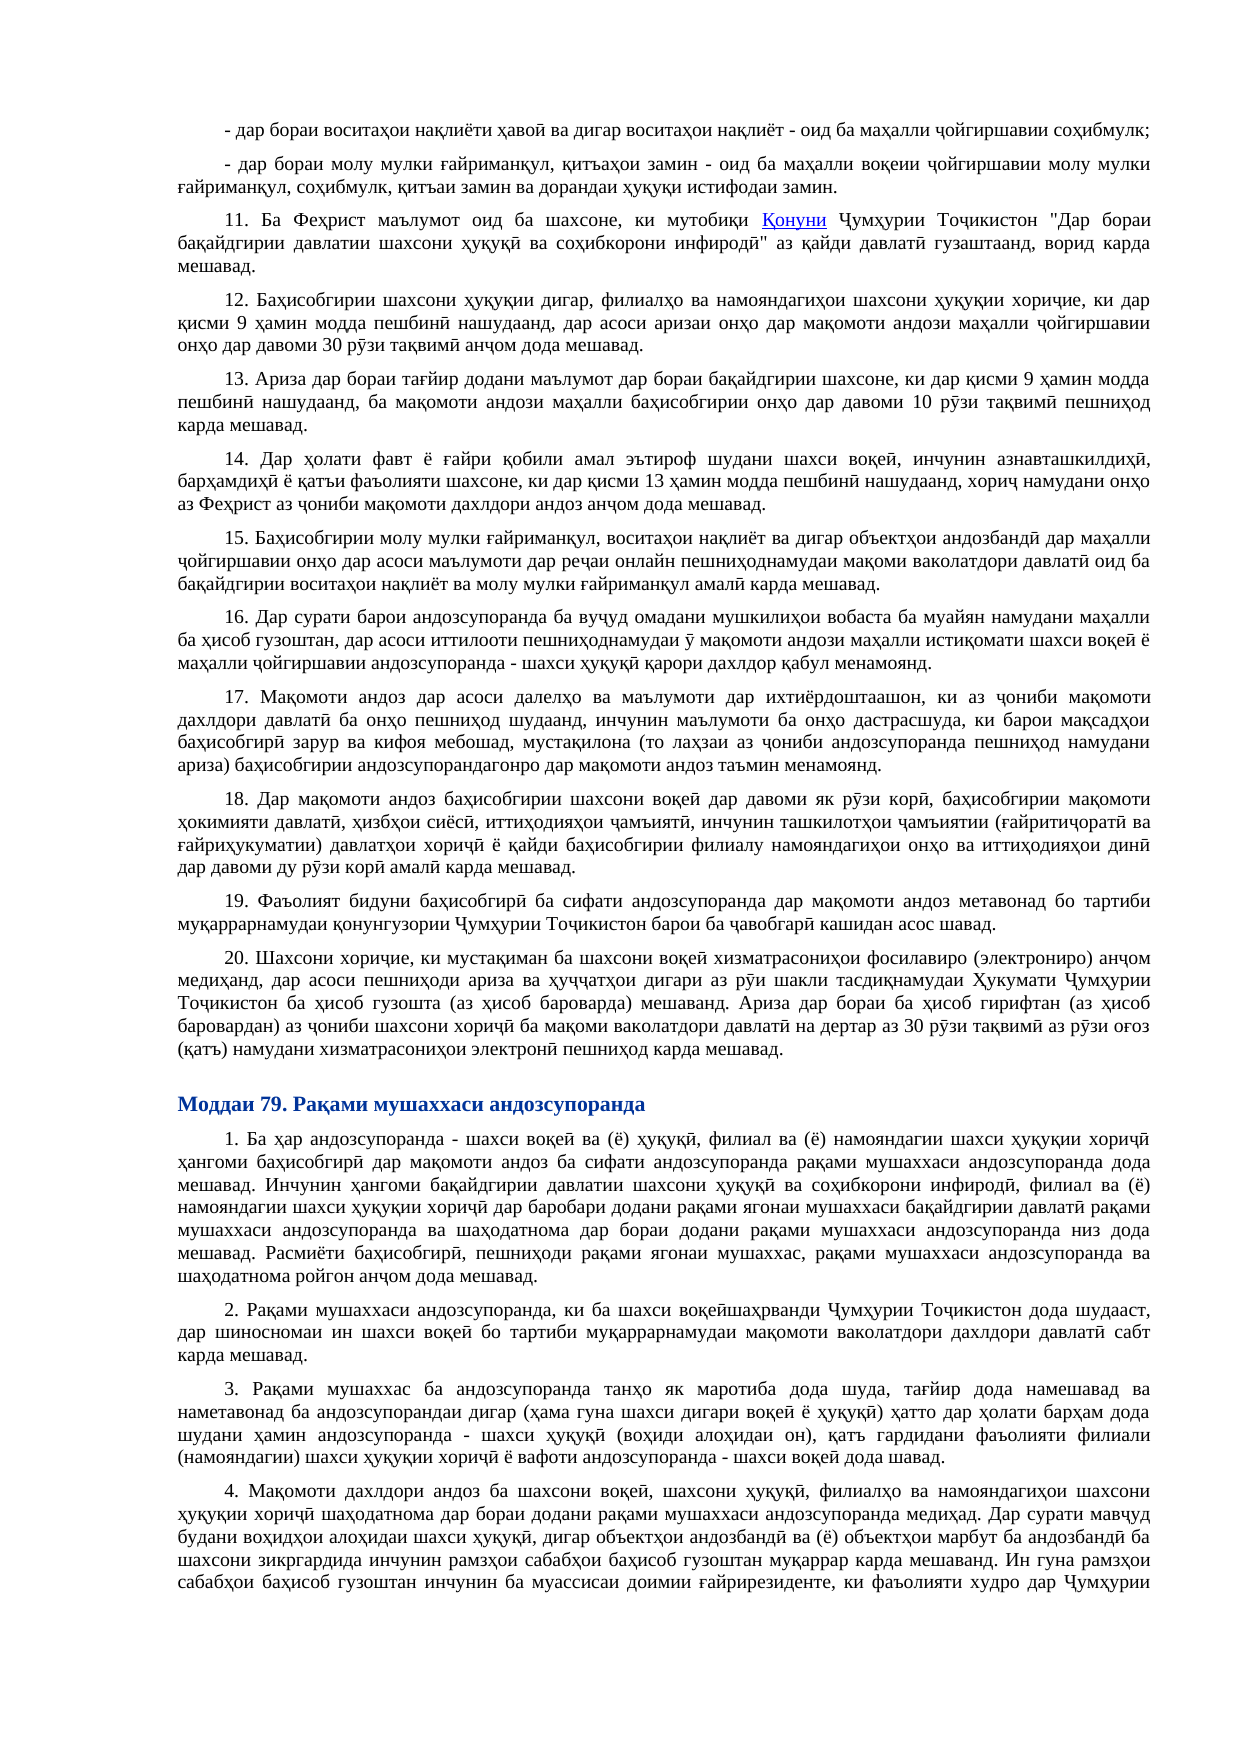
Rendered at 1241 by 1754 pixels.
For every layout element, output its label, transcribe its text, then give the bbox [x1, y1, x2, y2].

text - дар бораи молу мулки ғайриманқул, қитъаҳои замин - оид ба маҳалли воқеии ҷойгиршавии молу мулки ғайриманқул, соҳибмулк, қитъаи замин ва дорандаи ҳуқуқи истифодаи замин. [177, 152, 1152, 197]
text 20. Шахсони хориҷие, ки мустақиман ба шахсони воқеӣ хизматрасониҳои фосилавиро (электрониро) анҷом медиҳанд, дар асоси пешниҳоди ариза ва ҳуҷҷатҳои дигари аз рӯи шакли тасдиқнамудаи Ҳукумати Ҷумҳурии Тоҷикистон ба ҳисоб гузошта (аз ҳисоб бароварда) мешаванд. Ариза дар бораи ба ҳисоб гирифтан (аз ҳисоб баровардан) аз ҷониби шахсони хориҷӣ ба мақоми ваколатдори давлатӣ на дертар аз 30 рӯзи тақвимӣ аз рӯзи оғоз (қатъ) намудани хизматрасониҳои электронӣ пешниҳод карда мешавад. [177, 946, 1152, 1060]
text 18. Дар мақомоти андоз баҳисобгирии шахсони воқеӣ дар давоми як рӯзи корӣ, баҳисобгирии мақомоти ҳокимияти давлатӣ, ҳизбҳои сиёсӣ, иттиҳодияҳои ҷамъиятӣ, инчунин ташкилотҳои ҷамъиятии (ғайритиҷоратӣ ва ғайриҳукуматии) давлатҳои хориҷӣ ё қайди баҳисобгирии филиалу намояндагиҳои онҳо ва иттиҳодияҳои динӣ дар давоми ду рӯзи корӣ амалӣ карда мешавад. [177, 787, 1152, 878]
text 2. Рақами мушаххаси андозсупоранда, ки ба шахси воқеӣшаҳрванди Ҷумҳурии Тоҷикистон дода шудааст, дар шиносномаи ин шахси воқеӣ бо тартиби муқаррарнамудаи мақомоти ваколатдори дахлдори давлатӣ сабт карда мешавад. [177, 1298, 1152, 1366]
text 3. Рақами мушаххас ба андозсупоранда танҳо як маротиба дода шуда, тағйир дода намешавад ва наметавонад ба андозсупорандаи дигар (ҳама гуна шахси дигари воқеӣ ё ҳуқуқӣ) ҳатто дар ҳолати барҳам дода шудани ҳамин андозсупоранда - шахси ҳуқуқӣ (воҳиди алоҳидаи он), қатъ гардидани фаъолияти филиали (намояндагии) шахси ҳуқуқии хориҷӣ ё вафоти андозсупоранда - шахси воқеӣ дода шавад. [177, 1377, 1152, 1468]
text 19. Фаъолият бидуни баҳисобгирӣ ба сифати андозсупоранда дар мақомоти андоз метавонад бо тартиби муқаррарнамудаи қонунгузории Ҷумҳурии Тоҷикистон барои ба ҷавобгарӣ кашидан асос шавад. [177, 889, 1152, 935]
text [177, 1479, 1152, 1593]
text 14. Дар ҳолати фавт ё ғайри қобили амал эътироф шудани шахси воқеӣ, инчунин азнавташкилдиҳӣ, барҳамдиҳӣ ё қатъи фаъолияти шахсоне, ки дар қисми 13 ҳамин модда пешбинӣ нашудаанд, хориҷ намудани онҳо аз Феҳрист аз ҷониби мақомоти дахлдори андоз анҷом дода мешавад. [177, 447, 1152, 515]
text 15. Баҳисобгирии молу мулки ғайриманқул, воситаҳои нақлиёт ва дигар объектҳои андозбандӣ дар маҳалли ҷойгиршавии онҳо дар асоси маълумоти дар реҷаи онлайн пешниҳоднамудаи мақоми ваколатдори давлатӣ оид ба бақайдгирии воситаҳои нақлиёт ва молу мулки ғайриманқул амалӣ карда мешавад. [177, 526, 1152, 594]
text 11. Ба Феҳрист маълумот оид ба шахсоне, ки мутобиқи Қонуни Ҷумҳурии Тоҷикистон "Дар бораи бақайдгирии давлатии шахсони ҳуқуқӣ ва соҳибкорони инфиродӣ" аз қайди давлатӣ гузаштаанд, ворид карда мешавад. [177, 208, 1152, 277]
text 16. Дар сурати барои андозсупоранда ба вуҷуд омадани мушкилиҳои вобаста ба муайян намудани маҳалли ба ҳисоб гузоштан, дар асоси иттилооти пешниҳоднамудаи ӯ мақомоти андози маҳалли истиқомати шахси воқеӣ ё маҳалли ҷойгиршавии андозсупоранда - шахси ҳуқуқӣ қарори дахлдор қабул менамоянд. [177, 605, 1152, 674]
text 17. Мақомоти андоз дар асоси далелҳо ва маълумоти дар ихтиёрдоштаашон, ки аз ҷониби мақомоти дахлдори давлатӣ ба онҳо пешниҳод шудаанд, инчунин маълумоти ба онҳо дастрасшуда, ки барои мақсадҳои баҳисобгирӣ зарур ва кифоя мебошад, мустақилона (то лаҳзаи аз ҷониби андозсупоранда пешниҳод намудани ариза) баҳисобгирии андозсупорандагонро дар мақомоти андоз таъмин менамоянд. [177, 685, 1152, 776]
text 1. Ба ҳар андозсупоранда - шахси воқеӣ ва (ё) ҳуқуқӣ, филиал ва (ё) намояндагии шахси ҳуқуқии хориҷӣ ҳангоми баҳисобгирӣ дар мақомоти андоз ба сифати андозсупоранда рақами мушаххаси андозсупоранда дода мешавад. Инчунин ҳангоми бақайдгирии давлатии шахсони ҳуқуқӣ ва соҳибкорони инфиродӣ, филиал ва (ё) намояндагии шахси ҳуқуқии хориҷӣ дар баробари додани рақами ягонаи мушаххаси бақайдгирии давлатӣ рақами мушаххаси андозсупоранда ва шаҳодатнома дар бораи додани рақами мушаххаси андозсупоранда низ дода мешавад. Расмиёти баҳисобгирӣ, пешниҳоди рақами ягонаи мушаххас, рақами мушаххаси андозсупоранда ва шаҳодатнома ройгон анҷом дода мешавад. [177, 1127, 1152, 1287]
text 12. Баҳисобгирии шахсони ҳуқуқии дигар, филиалҳо ва намояндагиҳои шахсони ҳуқуқии хориҷие, ки дар қисми 9 ҳамин модда пешбинӣ нашудаанд, дар асоси аризаи онҳо дар мақомоти андози маҳалли ҷойгиршавии онҳо дар давоми 30 рӯзи тақвимӣ анҷом дода мешавад. [177, 288, 1152, 356]
text - дар бораи воситаҳои нақлиёти ҳавоӣ ва дигар воситаҳои нақлиёт - оид ба маҳалли ҷойгиршавии соҳибмулк; [177, 118, 1152, 141]
subtitle Моддаи 79. Рақами мушаххаси андозсупоранда [177, 1091, 1152, 1116]
text 13. Ариза дар бораи тағйир додани маълумот дар бораи бақайдгирии шахсоне, ки дар қисми 9 ҳамин модда пешбинӣ нашудаанд, ба мақомоти андози маҳалли баҳисобгирии онҳо дар давоми 10 рӯзи тақвимӣ пешниҳод карда мешавад. [177, 367, 1152, 436]
